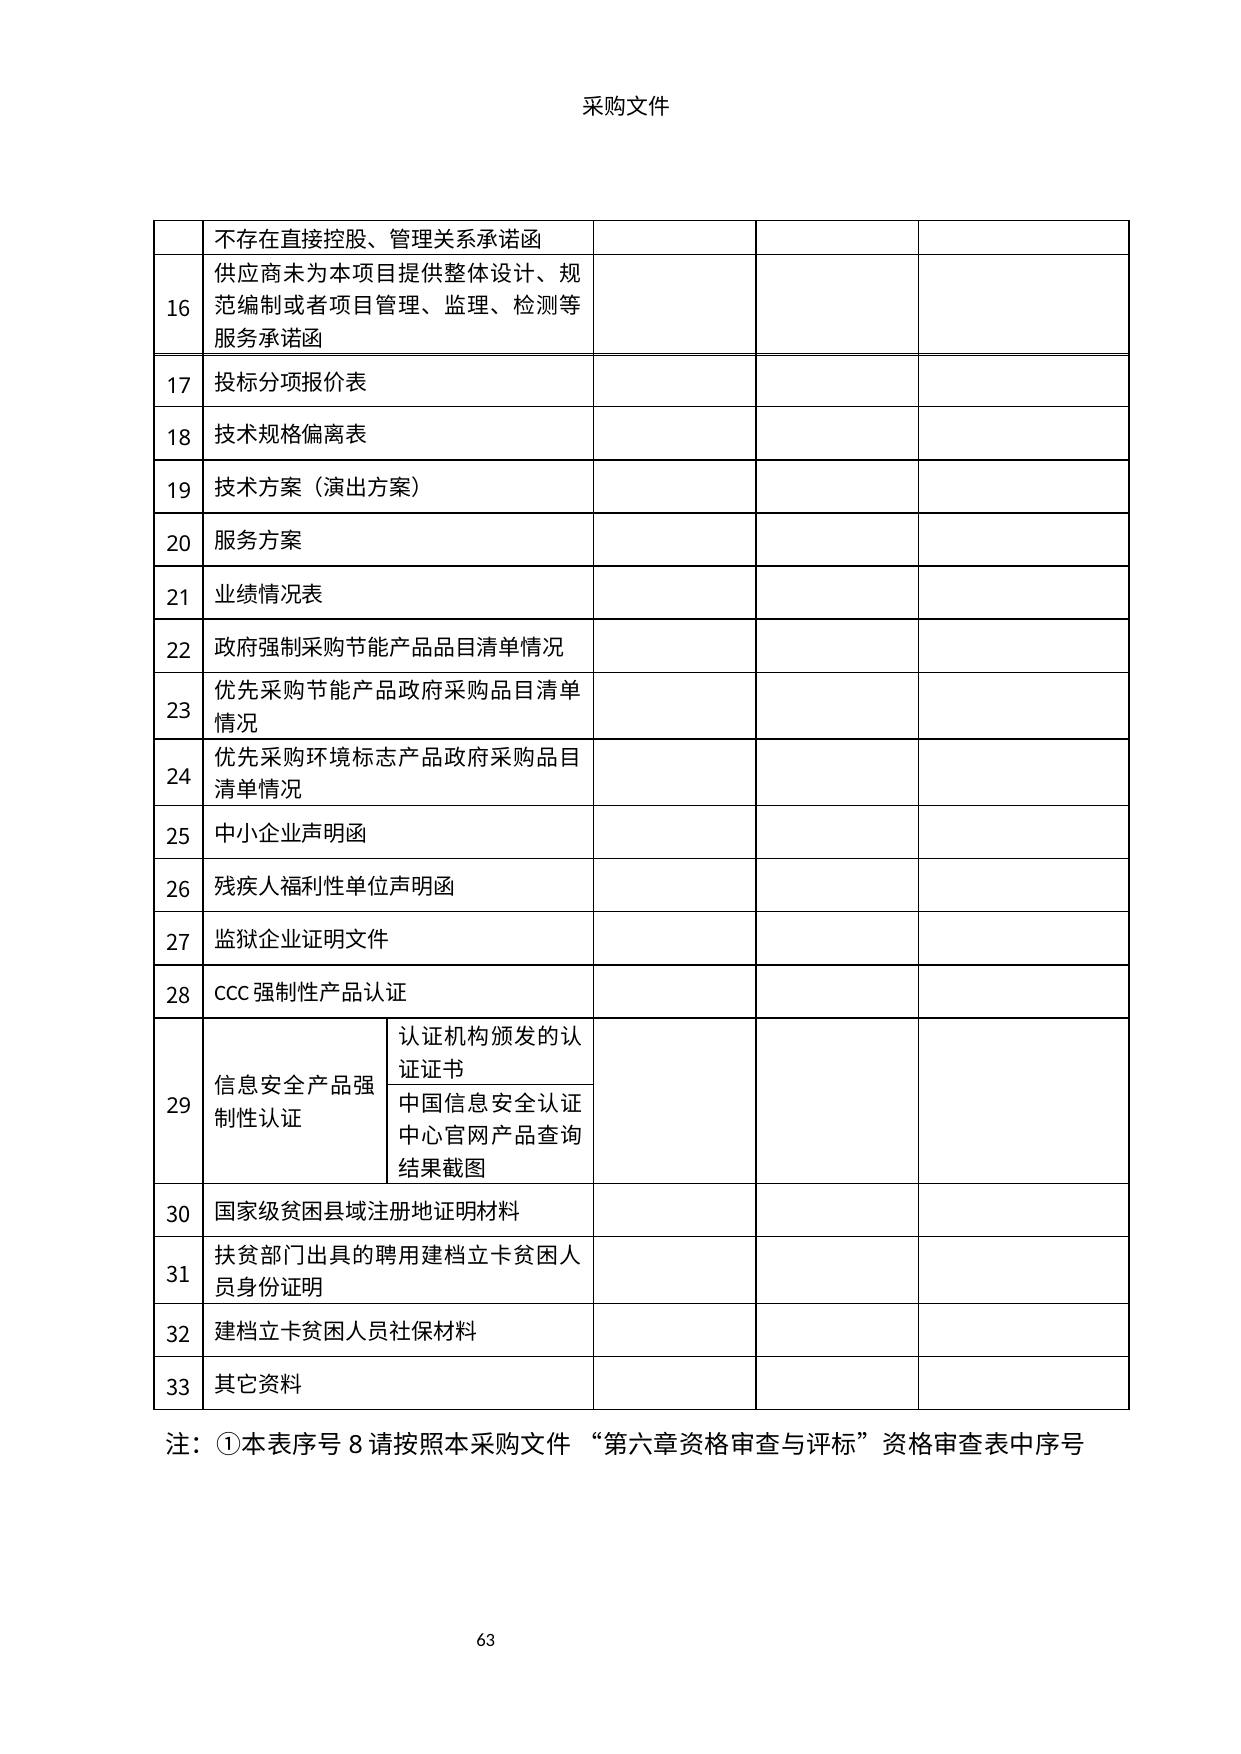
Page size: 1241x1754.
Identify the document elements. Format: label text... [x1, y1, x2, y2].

table_cell [757, 1237, 918, 1302]
table_cell 24 [155, 740, 202, 804]
table_cell 15 [155, 221, 202, 254]
table_cell 残疾人福利性单位声明函 [204, 859, 593, 911]
table_cell 26 [155, 859, 202, 911]
table_cell 建档立卡贫困人员社保材料 [204, 1304, 593, 1356]
table_cell [919, 514, 1128, 565]
table_cell [919, 461, 1128, 512]
table_cell [757, 740, 918, 804]
table_cell [919, 1357, 1128, 1409]
table_cell [594, 461, 755, 512]
table_cell 30 [155, 1184, 202, 1236]
table_cell [757, 407, 918, 459]
table_cell [919, 966, 1128, 1017]
table_cell [757, 1304, 918, 1356]
table_cell [594, 567, 755, 618]
table_cell 技术方案（演出方案） [204, 461, 593, 512]
table_cell [594, 514, 755, 565]
table_cell 20 [155, 514, 202, 565]
table_cell 政府强制采购节能产品品目清单情况 [204, 620, 593, 671]
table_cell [204, 221, 593, 254]
table_cell [594, 356, 755, 406]
table_cell 25 [155, 806, 202, 858]
table_cell [757, 966, 918, 1017]
table_cell [757, 1184, 918, 1236]
table_cell 29 [155, 1019, 202, 1183]
table_cell [919, 356, 1128, 406]
table_cell [757, 221, 918, 254]
table_cell 18 [155, 407, 202, 459]
table_cell [594, 1184, 755, 1236]
table_cell [757, 620, 918, 671]
table_cell 认证机构颁发的认证证书 [388, 1019, 593, 1084]
table_cell [757, 912, 918, 964]
table_cell 供应商未为本项目提供整体设计、规范编制或者项目管理、监理、检测等服务承诺函 [204, 255, 593, 353]
table_cell [594, 1019, 755, 1183]
table_cell 27 [155, 912, 202, 964]
table_cell 23 [155, 673, 202, 738]
table_cell 22 [155, 620, 202, 671]
table_cell [919, 407, 1128, 459]
table_cell 31 [155, 1237, 202, 1302]
table_cell [919, 912, 1128, 964]
table_cell [919, 673, 1128, 738]
table_cell [594, 407, 755, 459]
table_cell 16 [155, 255, 202, 353]
table_cell [919, 567, 1128, 618]
table_cell CCC强制性产品认证 [204, 966, 593, 1017]
table_cell 业绩情况表 [204, 567, 593, 618]
table_cell [919, 859, 1128, 911]
table_cell [594, 1237, 755, 1302]
table_cell [919, 1184, 1128, 1236]
table_cell [594, 673, 755, 738]
table_cell 中小企业声明函 [204, 806, 593, 858]
table_cell 中国信息安全认证中心官网产品查询结果截图 [388, 1085, 593, 1183]
table_cell [757, 461, 918, 512]
table_cell [594, 221, 755, 254]
table_cell [757, 567, 918, 618]
table_cell 技术规格偏离表 [204, 407, 593, 459]
table_cell [757, 806, 918, 858]
table_cell [594, 255, 755, 353]
table_cell 投标分项报价表 [204, 356, 593, 406]
table_cell [919, 740, 1128, 804]
table_cell [594, 1357, 755, 1409]
table_cell 监狱企业证明文件 [204, 912, 593, 964]
table_cell 优先采购环境标志产品政府采购品目清单情况 [204, 740, 593, 804]
table_cell [594, 806, 755, 858]
table_cell 32 [155, 1304, 202, 1356]
table_cell [594, 740, 755, 804]
table_cell 19 [155, 461, 202, 512]
table_cell 国家级贫困县域注册地证明材料 [204, 1184, 593, 1236]
table_cell [919, 1019, 1128, 1183]
table_cell 33 [155, 1357, 202, 1409]
table_cell 信息安全产品强制性认证 [204, 1019, 386, 1183]
table_cell 21 [155, 567, 202, 618]
table_cell [919, 620, 1128, 671]
table_cell [757, 356, 918, 406]
table_cell [757, 673, 918, 738]
table_cell [919, 1237, 1128, 1302]
table_cell [919, 1304, 1128, 1356]
table_cell 17 [155, 356, 202, 406]
table_cell [919, 221, 1128, 254]
table_cell 扶贫部门出具的聘用建档立卡贫困人员身份证明 [204, 1237, 593, 1302]
table_cell [594, 912, 755, 964]
table_cell [594, 1304, 755, 1356]
table_cell [757, 255, 918, 353]
table_cell [757, 1019, 918, 1183]
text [165, 1410, 1087, 1475]
table_cell [594, 859, 755, 911]
table_cell 其它资料 [204, 1357, 593, 1409]
table_cell [757, 859, 918, 911]
table_cell 28 [155, 966, 202, 1017]
table_cell [919, 806, 1128, 858]
table_cell 优先采购节能产品政府采购品目清单情况 [204, 673, 593, 738]
table_cell [594, 620, 755, 671]
table_cell [594, 966, 755, 1017]
table_cell 服务方案 [204, 514, 593, 565]
table_cell [919, 255, 1128, 353]
table_cell [757, 514, 918, 565]
table_cell [757, 1357, 918, 1409]
